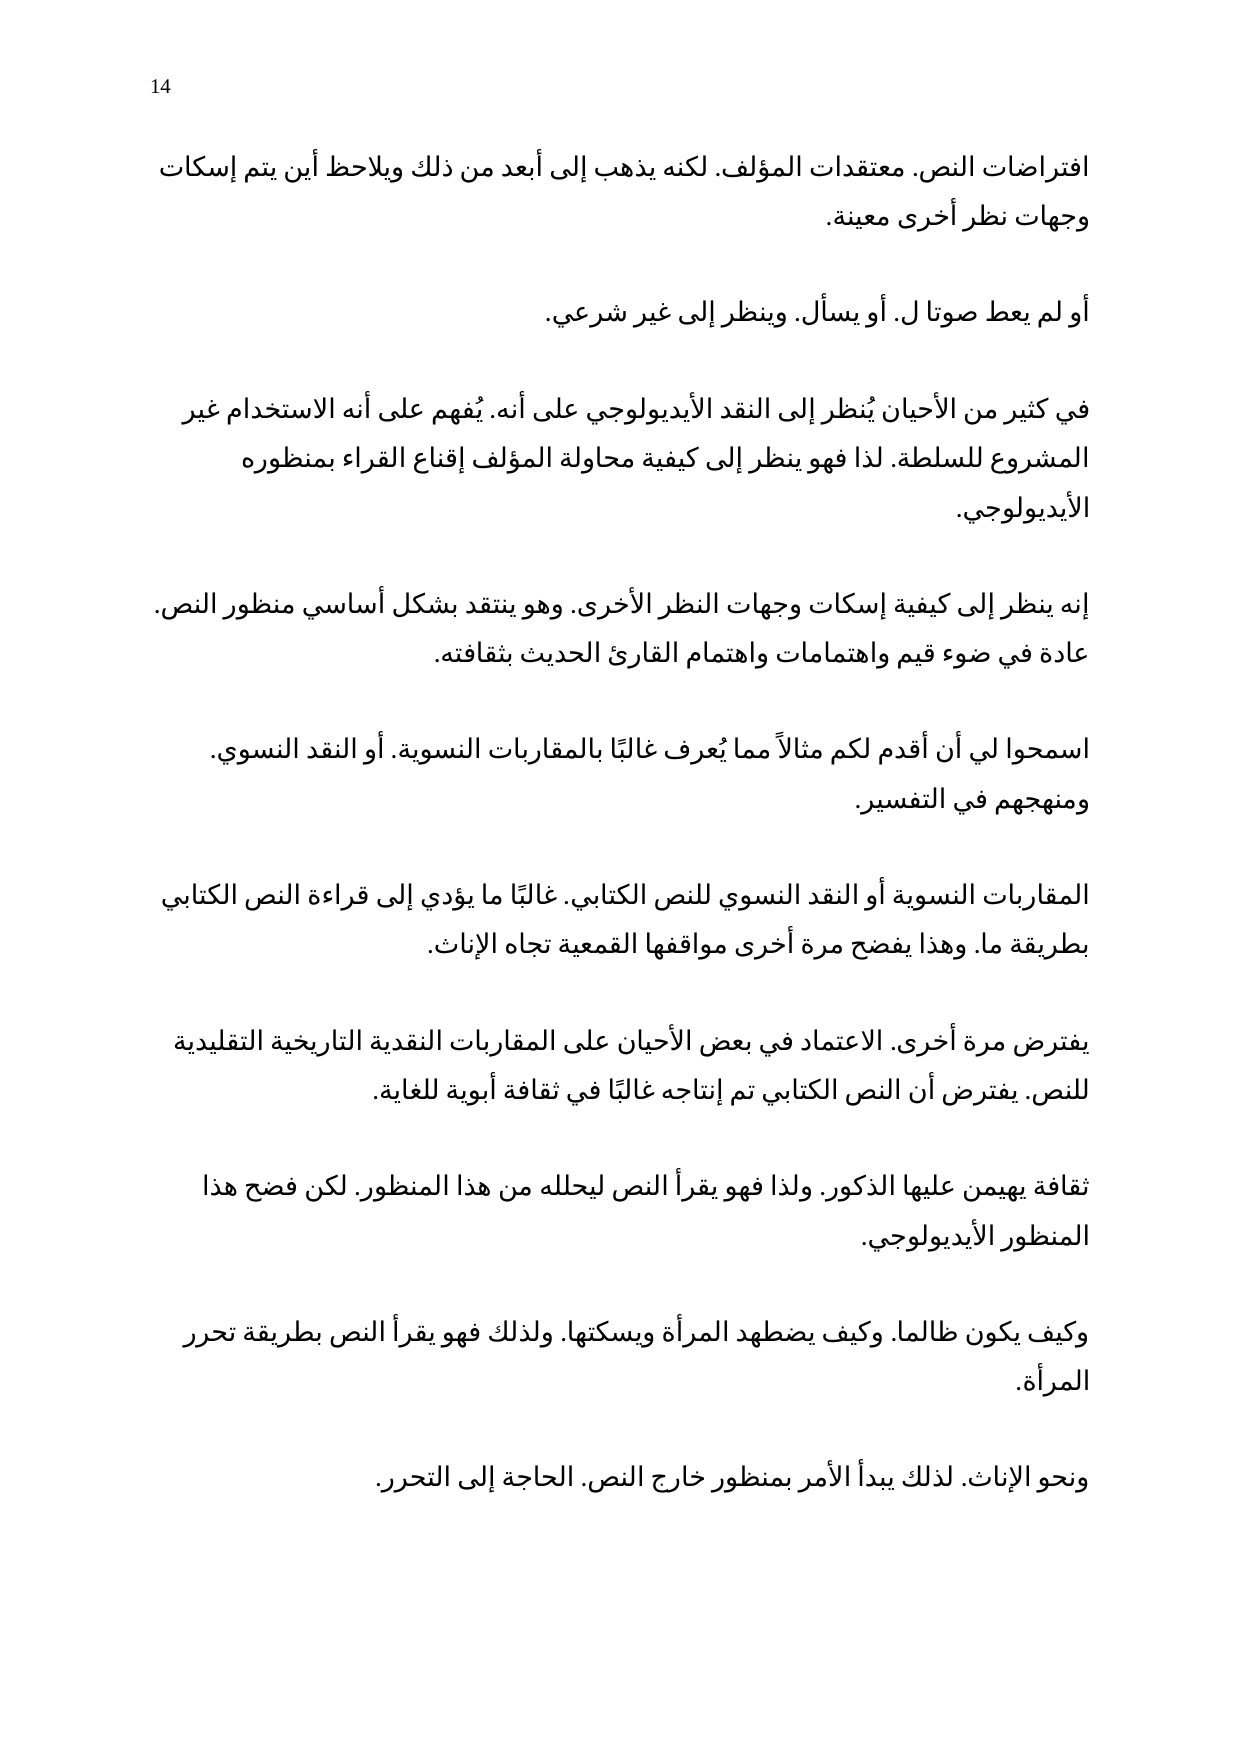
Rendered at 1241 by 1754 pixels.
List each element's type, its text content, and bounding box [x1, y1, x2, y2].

text اسمحوا لي أن أقدم لكم مثالاً مما يُعرف غالبًا بالمقاربات النسوية. أو النقد النسوي. ومنهجهم في التفسير. [150, 732, 1090, 815]
text أو لم يعط صوتا ل. أو يسأل. وينظر إلى غير شرعي. [150, 296, 1090, 329]
text وكيف يكون ظالما. وكيف يضطهد المرأة ويسكتها. ولذلك فهو يقرأ النص بطريقة تحرر المرأة. [150, 1315, 1090, 1397]
text إنه ينظر إلى كيفية إسكات وجهات النظر الأخرى. وهو ينتقد بشكل أساسي منظور النص. عادة في ضوء قيم واهتمامات واهتمام القارئ الحديث بثقافته. [150, 587, 1090, 669]
text ونحو الإناث. لذلك يبدأ الأمر بمنظور خارج النص. الحاجة إلى التحرر. [150, 1461, 1090, 1494]
text المقاربات النسوية أو النقد النسوي للنص الكتابي. غالبًا ما يؤدي إلى قراءة النص الكتابي بطريقة ما. وهذا يفضح مرة أخرى مواقفها القمعية تجاه الإناث. [150, 878, 1090, 961]
text افتراضات النص. معتقدات المؤلف. لكنه يذهب إلى أبعد من ذلك ويلاحظ أين يتم إسكات وجهات نظر أخرى معينة. [150, 150, 1090, 232]
text ثقافة يهيمن عليها الذكور. ولذا فهو يقرأ النص ليحلله من هذا المنظور. لكن فضح هذا المنظور الأيديولوجي. [150, 1169, 1090, 1252]
text في كثير من الأحيان يُنظر إلى النقد الأيديولوجي على أنه. يُفهم على أنه الاستخدام غير المشروع للسلطة. لذا فهو ينظر إلى كيفية محاولة المؤلف إقناع القراء بمنظوره الأيديولوجي. [150, 392, 1090, 524]
text يفترض مرة أخرى. الاعتماد في بعض الأحيان على المقاربات النقدية التاريخية التقليدية للنص. يفترض أن النص الكتابي تم إنتاجه غالبًا في ثقافة أبوية للغاية. [150, 1024, 1090, 1106]
